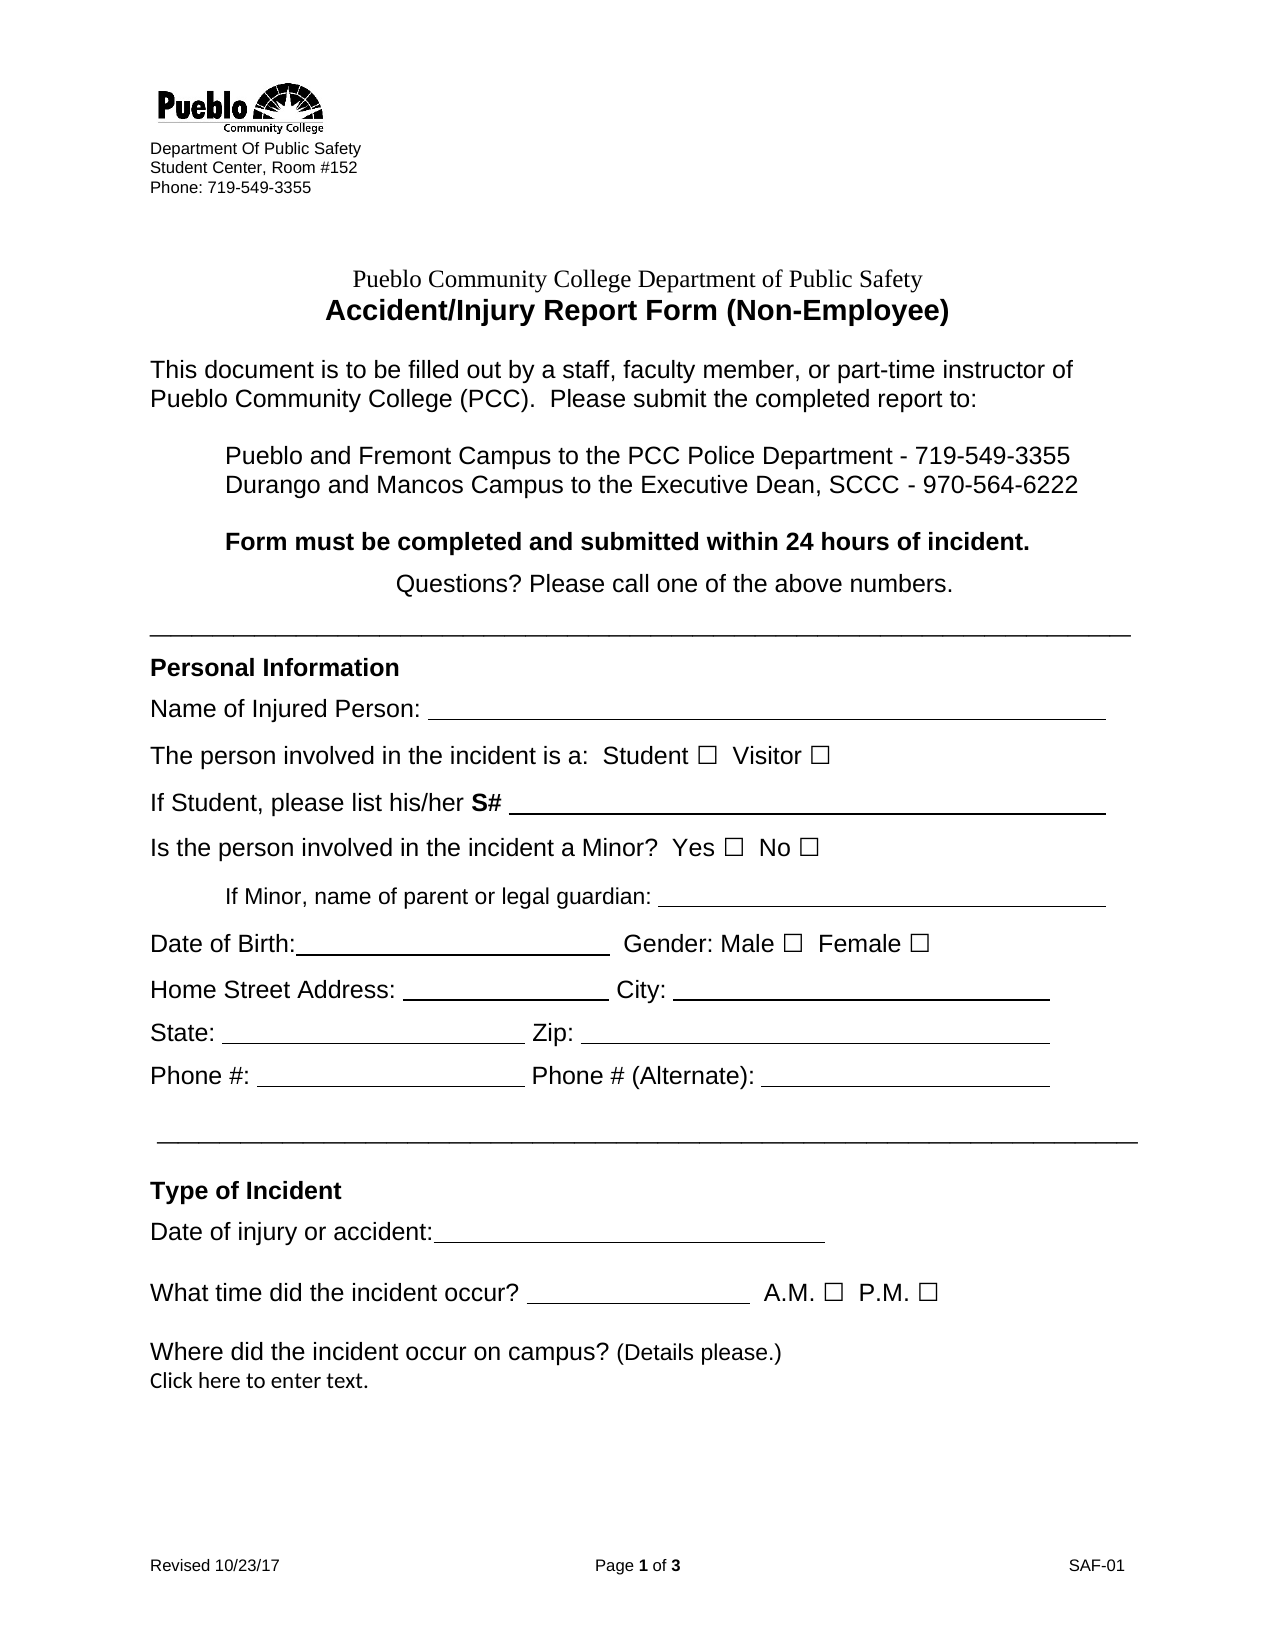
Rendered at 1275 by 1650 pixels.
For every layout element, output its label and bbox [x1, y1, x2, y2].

picture [150, 75, 331, 139]
